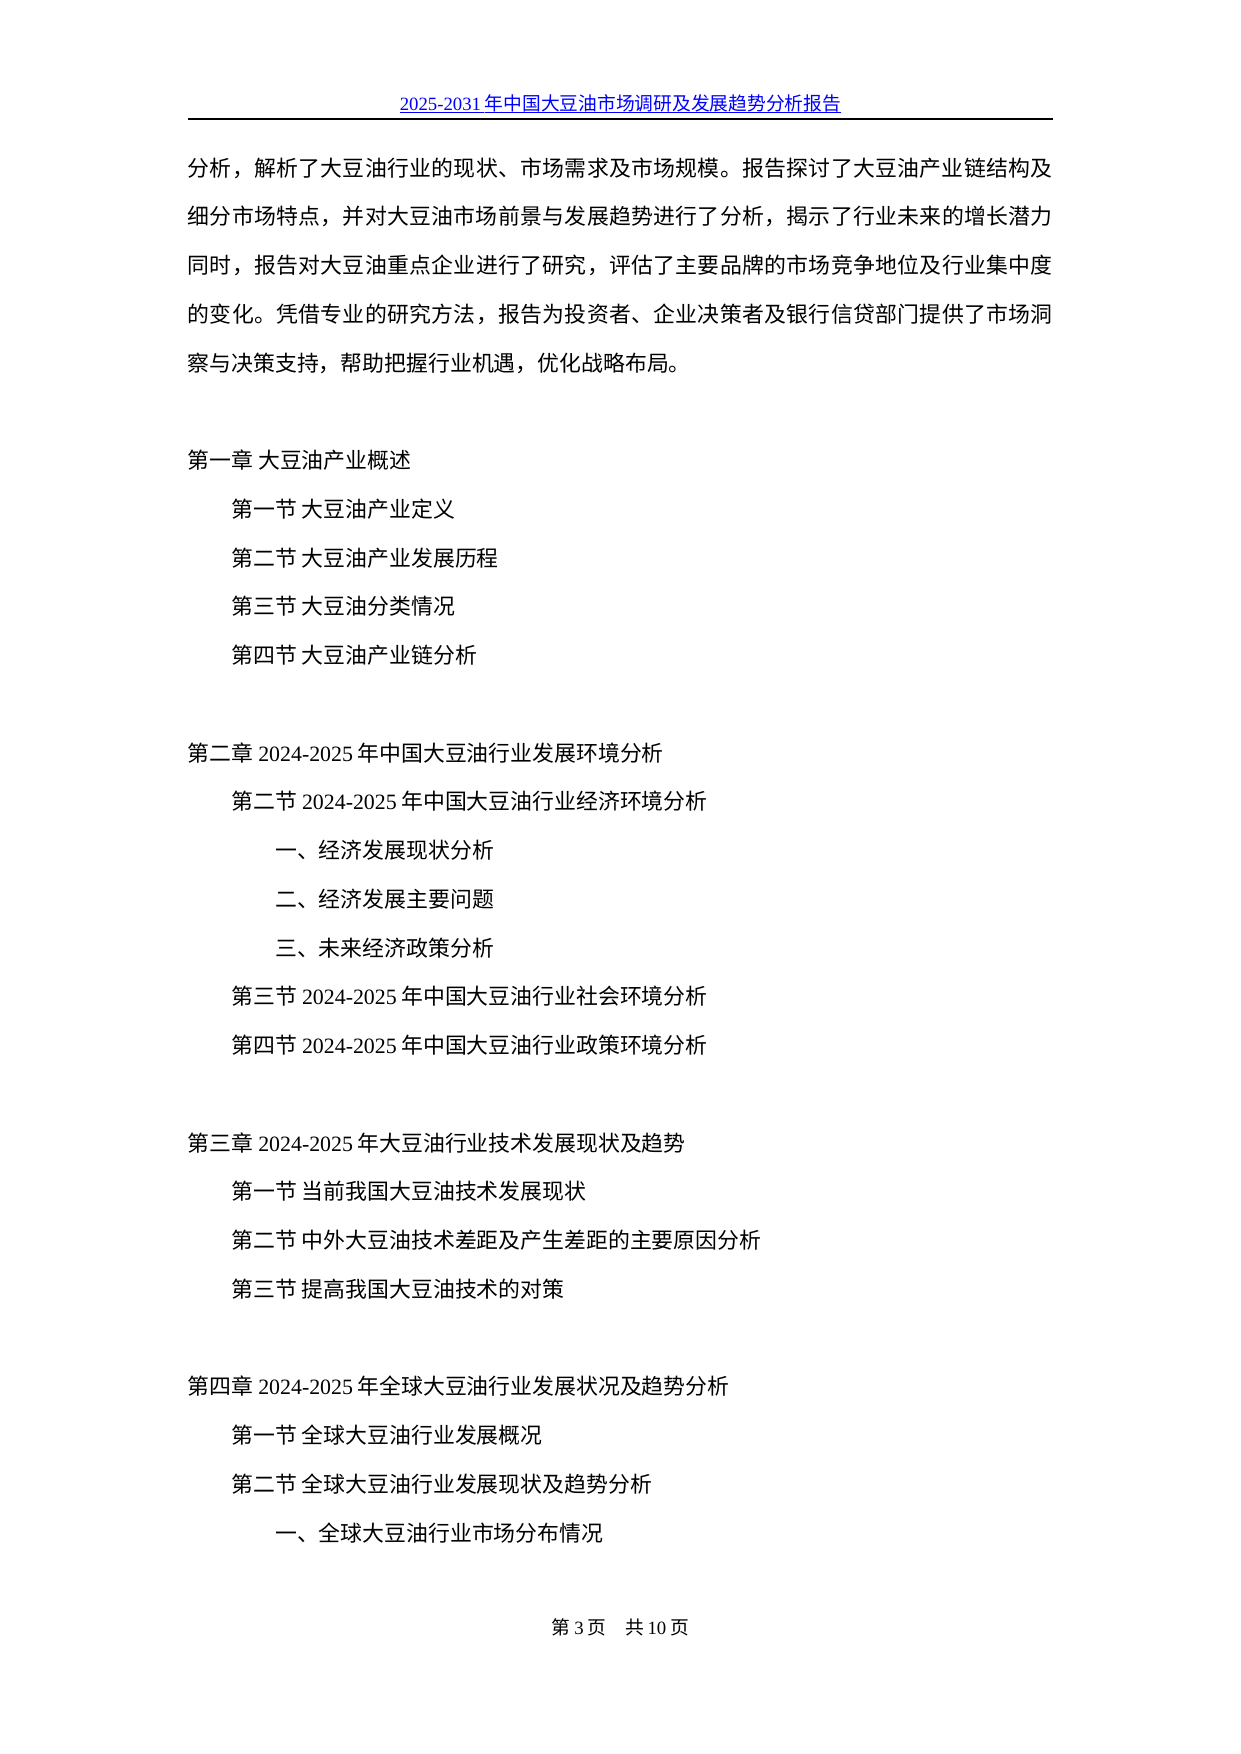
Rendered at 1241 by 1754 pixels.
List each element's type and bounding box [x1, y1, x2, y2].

text [187, 150, 1053, 1548]
